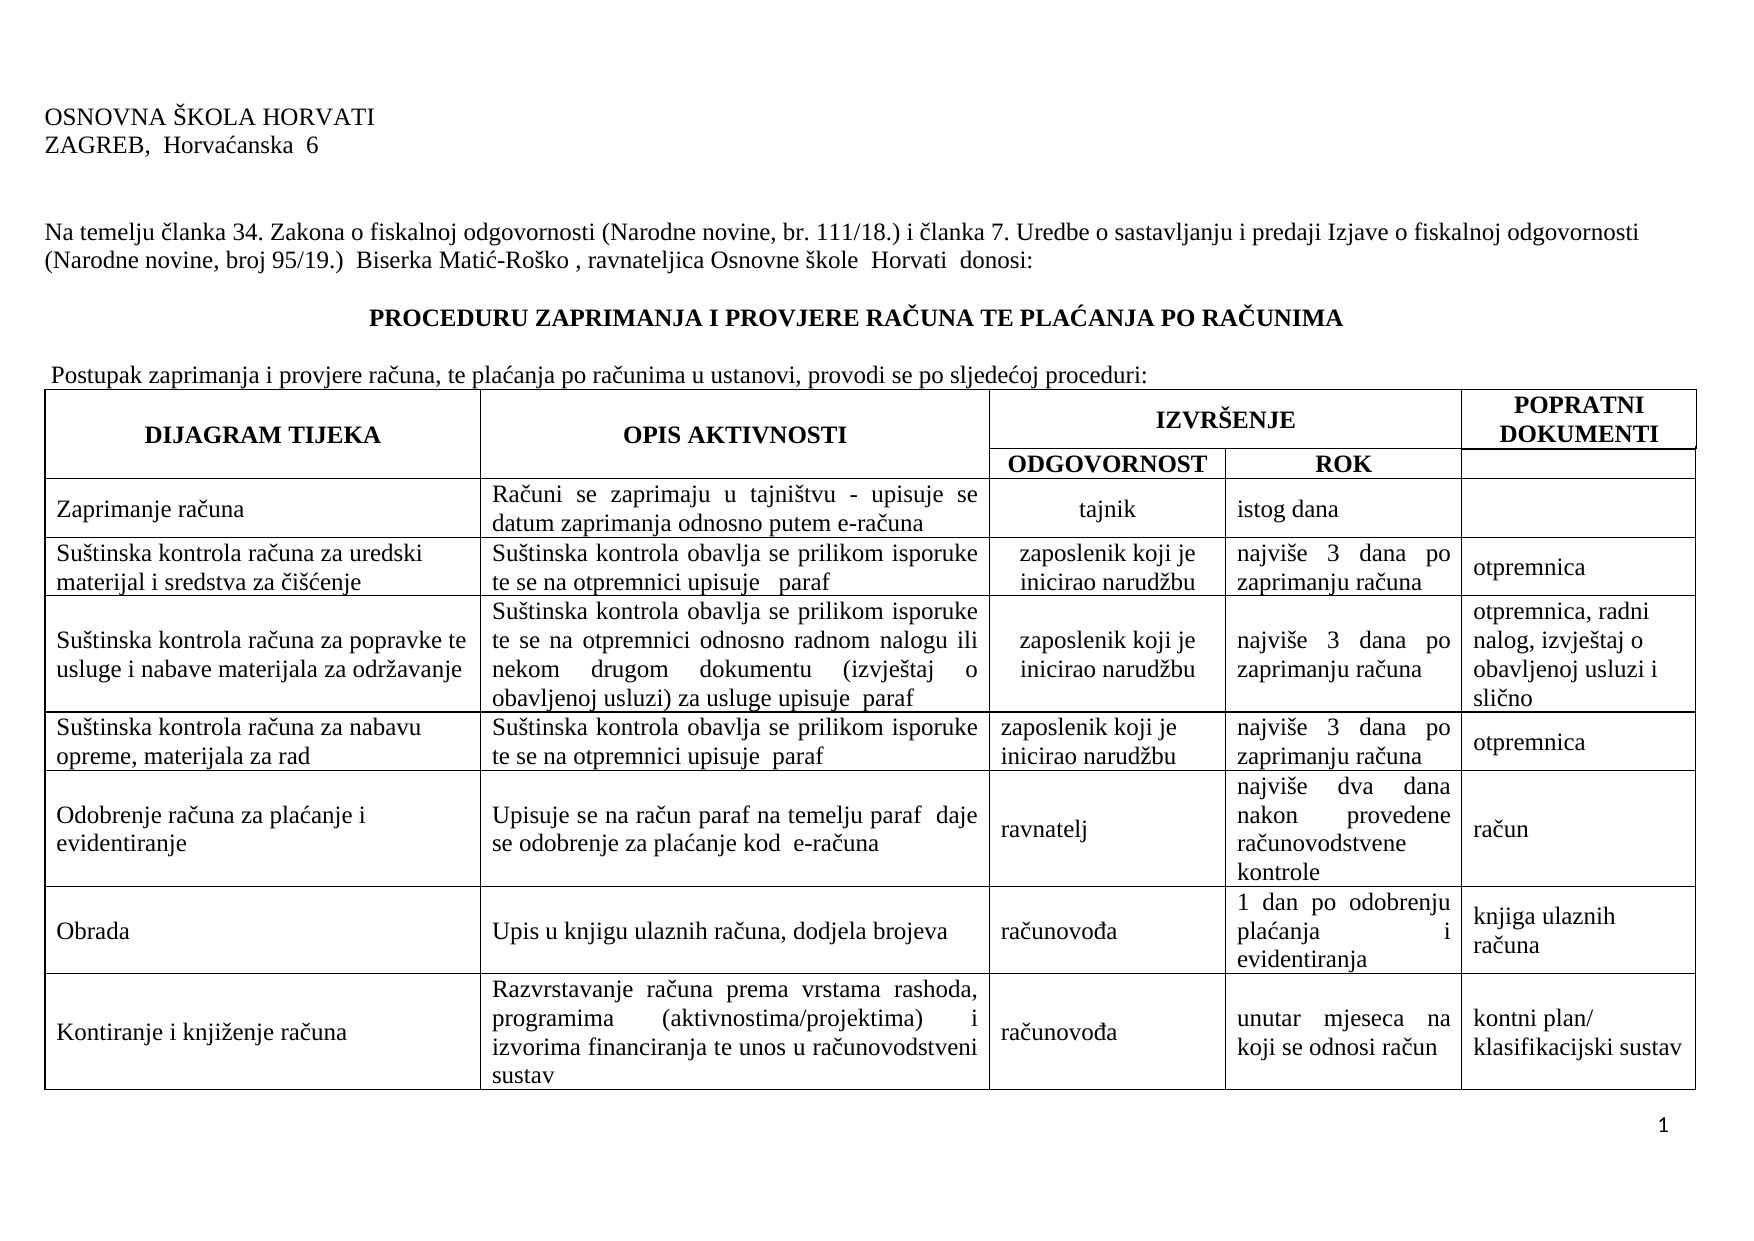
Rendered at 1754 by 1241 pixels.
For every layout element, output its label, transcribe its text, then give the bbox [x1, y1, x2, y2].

table_cell Računi se zaprimaju u tajništvu - upisuje se datum zaprimanja odnosno putem e-računa [481, 479, 989, 537]
table_cell Zaprimanje računa [46, 479, 480, 537]
table_cell otpremnica [1462, 713, 1695, 770]
table_cell Suštinska kontrola obavlja se prilikom isporuke te se na otpremnici upisuje paraf [481, 713, 989, 770]
table_cell ravnatelj [990, 771, 1225, 886]
text ZAGREB, Horvaćanska 6 [44, 131, 1668, 159]
table_cell zaposlenik koji je inicirao narudžbu [990, 538, 1225, 595]
table_header IZVRŠENJE [990, 390, 1461, 448]
table_cell tajnik [990, 479, 1225, 537]
table_header OPIS AKTIVNOSTI [481, 390, 989, 478]
table_cell otpremnica [1462, 538, 1695, 595]
table_cell najviše 3 dana po zaprimanju računa [1226, 713, 1461, 770]
table_cell računovođa [990, 887, 1225, 973]
table_cell istog dana [1226, 479, 1461, 537]
table_cell ODGOVORNOST [990, 449, 1225, 478]
table_cell unutar mjeseca na koji se odnosi račun [1226, 974, 1461, 1089]
table_header POPRATNI DOKUMENTI [1462, 390, 1696, 448]
table_cell Suštinska kontrola računa za popravke te usluge i nabave materijala za održavanje [46, 596, 480, 711]
table_cell 1 dan po odobrenju plaćanja i evidentiranja [1226, 887, 1461, 973]
table_cell Razvrstavanje računa prema vrstama rashoda, programima (aktivnostima/projektima) i izvorima financiranja te unos u računovodstveni sustav [481, 974, 989, 1089]
table_cell računovođa [990, 974, 1225, 1089]
table_cell Suštinska kontrola obavlja se prilikom isporuke te se na otpremnici odnosno radnom nalogu ili nekom drugom dokumentu (izvještaj o obavljenoj usluzi) za usluge upisuje paraf [481, 596, 989, 711]
table_cell najviše dva dana nakon provedene računovodstvene kontrole [1226, 771, 1461, 886]
text PROCEDURU ZAPRIMANJA I PROVJERE RAČUNA TE PLAĆANJA PO RAČUNIMA [44, 303, 1668, 332]
table_cell Suštinska kontrola obavlja se prilikom isporuke te se na otpremnici upisuje paraf [481, 538, 989, 595]
text Na temelju članka 34. Zakona o fiskalnoj odgovornosti (Narodne novine, br. 111/18.) i članka 7. Uredbe o sastavljanju i predaji Izjave o fiskalnoj odgovornosti (Narodne novine, broj 95/19.) Biserka Matić-Roško , ravnateljica Osnovne škole Horvati donosi: [44, 217, 1668, 274]
table_cell Upisuje se na račun paraf na temelju paraf daje se odobrenje za plaćanje kod e-računa [481, 771, 989, 886]
table_cell ROK [1226, 449, 1461, 478]
table_cell najviše 3 dana po zaprimanju računa [1226, 538, 1461, 595]
table_cell zaposlenik koji je inicirao narudžbu [990, 713, 1225, 770]
table_cell [1462, 479, 1695, 537]
table_cell Suštinska kontrola računa za uredski materijal i sredstva za čišćenje [46, 538, 480, 595]
table_cell Kontiranje i knjiženje računa [46, 974, 480, 1089]
text OSNOVNA ŠKOLA HORVATI [44, 102, 1668, 131]
table_cell račun [1462, 771, 1695, 886]
table_cell Obrada [46, 887, 480, 973]
table_cell Odobrenje računa za plaćanje i evidentiranje [46, 771, 480, 886]
table_cell knjiga ulaznih računa [1462, 887, 1695, 973]
table_header DIJAGRAM TIJEKA [46, 390, 480, 478]
text Postupak zaprimanja i provjere računa, te plaćanja po računima u ustanovi, provodi se po sljedećoj proceduri: [44, 361, 1668, 389]
table_cell kontni plan/ klasifikacijski sustav [1462, 974, 1695, 1089]
table_cell [1462, 450, 1695, 478]
table_cell Upis u knjigu ulaznih računa, dodjela brojeva [481, 887, 989, 973]
table_cell najviše 3 dana po zaprimanju računa [1226, 596, 1461, 711]
table_cell zaposlenik koji je inicirao narudžbu [990, 596, 1225, 711]
table_cell Suštinska kontrola računa za nabavu opreme, materijala za rad [46, 713, 480, 770]
table_cell otpremnica, radni nalog, izvještaj o obavljenoj usluzi i slično [1462, 596, 1695, 711]
